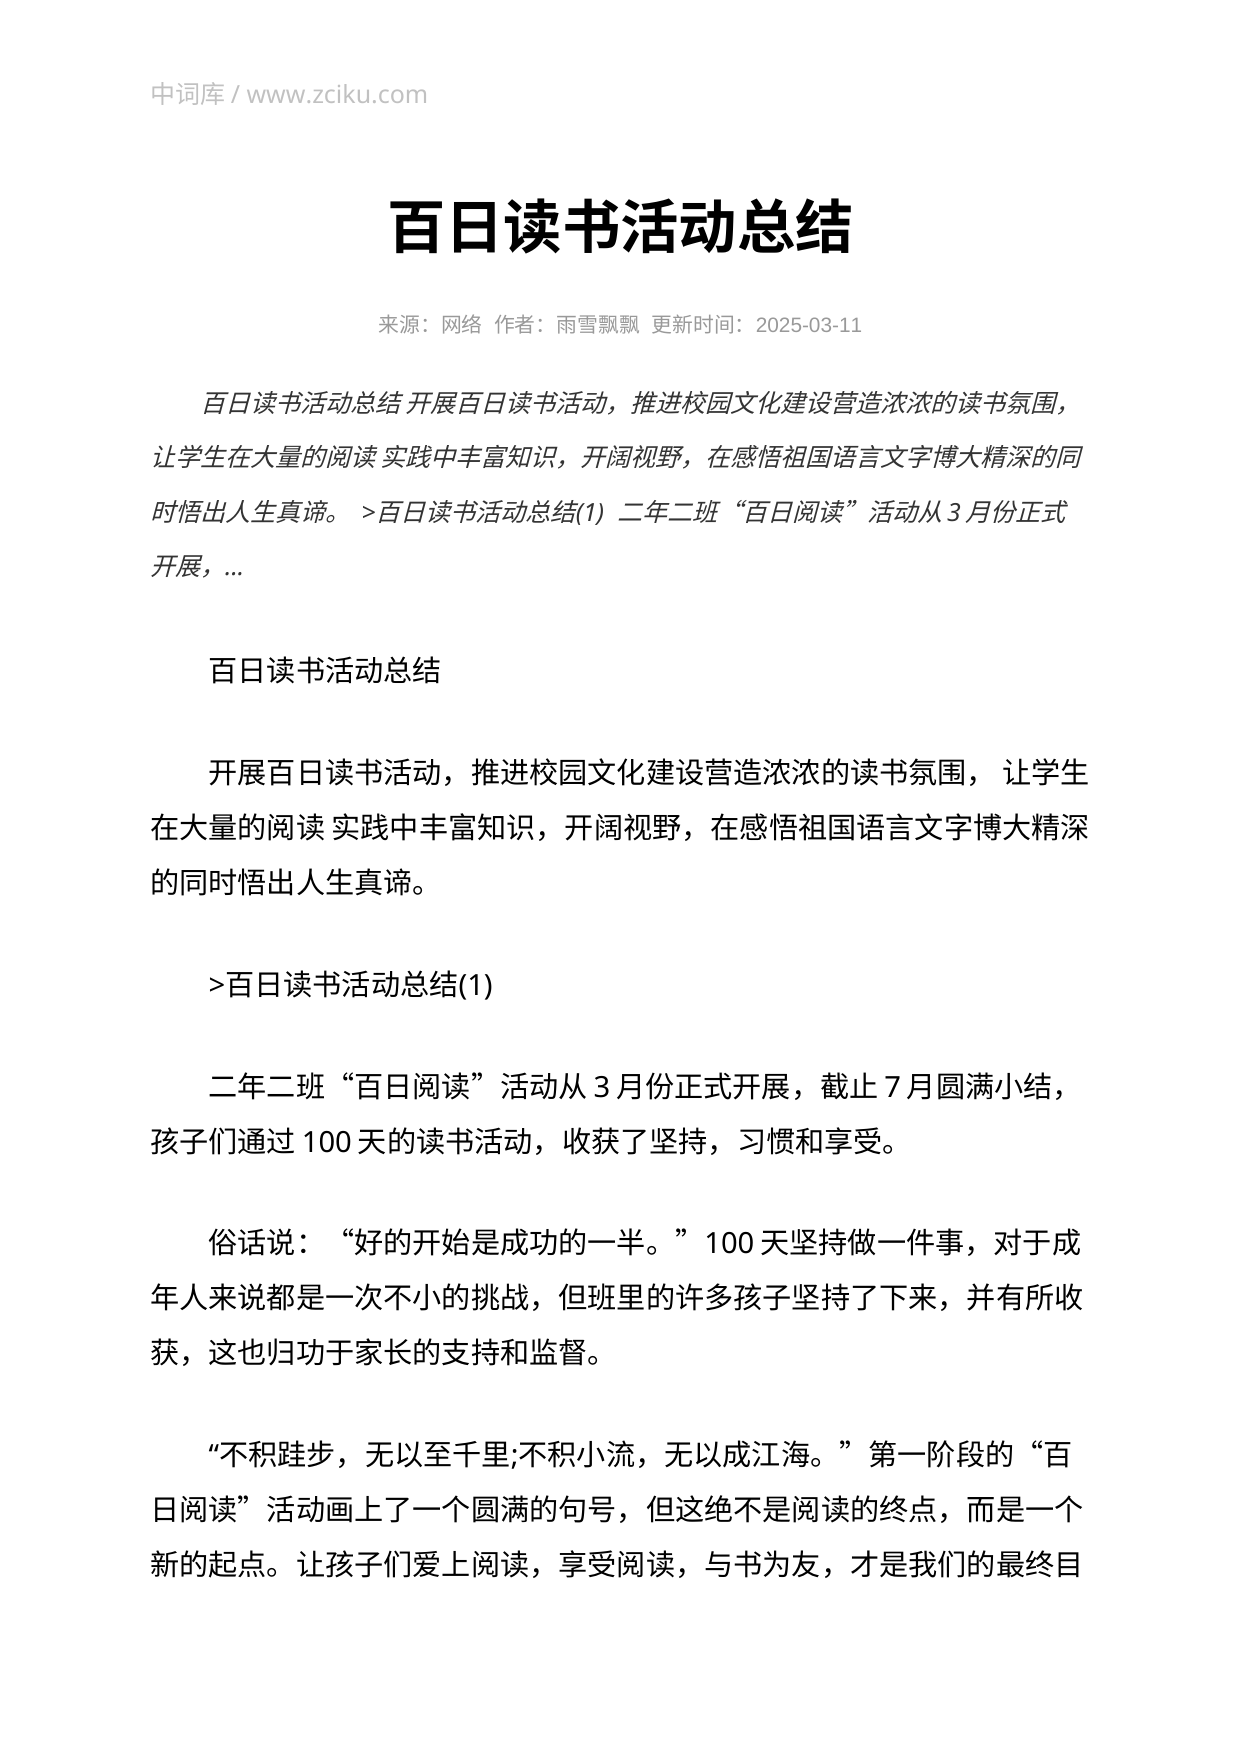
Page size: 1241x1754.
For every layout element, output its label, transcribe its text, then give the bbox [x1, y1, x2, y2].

text 百日读书活动总结 开展百日读书活动，推进校园文化建设营造浓浓的读书氛围， 让学生在大量的阅读 实践中丰富知识，开阔视野，在感悟祖国语言文字博大精深的同时悟出人生真谛。 >百日读书活动总结(1) 二年二班“百日阅读”活动从3月份正式开展，... [150, 383, 1090, 583]
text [150, 1432, 1090, 1584]
text >百日读书活动总结(1) [150, 961, 1090, 1003]
text 来源：网络 作者：雨雪飘飘 更新时间：2025-03-11 [150, 313, 1090, 337]
text 二年二班“百日阅读”活动从3月份正式开展，截止7月圆满小结，孩子们通过100天的读书活动，收获了坚持，习惯和享受。 [150, 1063, 1090, 1161]
text 俗话说：“好的开始是成功的一半。”100天坚持做一件事，对于成年人来说都是一次不小的挑战，但班里的许多孩子坚持了下来，并有所收获，这也归功于家长的支持和监督。 [150, 1220, 1090, 1372]
subtitle 百日读书活动总结 [150, 181, 1090, 266]
text 开展百日读书活动，推进校园文化建设营造浓浓的读书氛围， 让学生在大量的阅读 实践中丰富知识，开阔视野，在感悟祖国语言文字博大精深的同时悟出人生真谛。 [150, 749, 1090, 902]
text 百日读书活动总结 [150, 648, 1090, 690]
